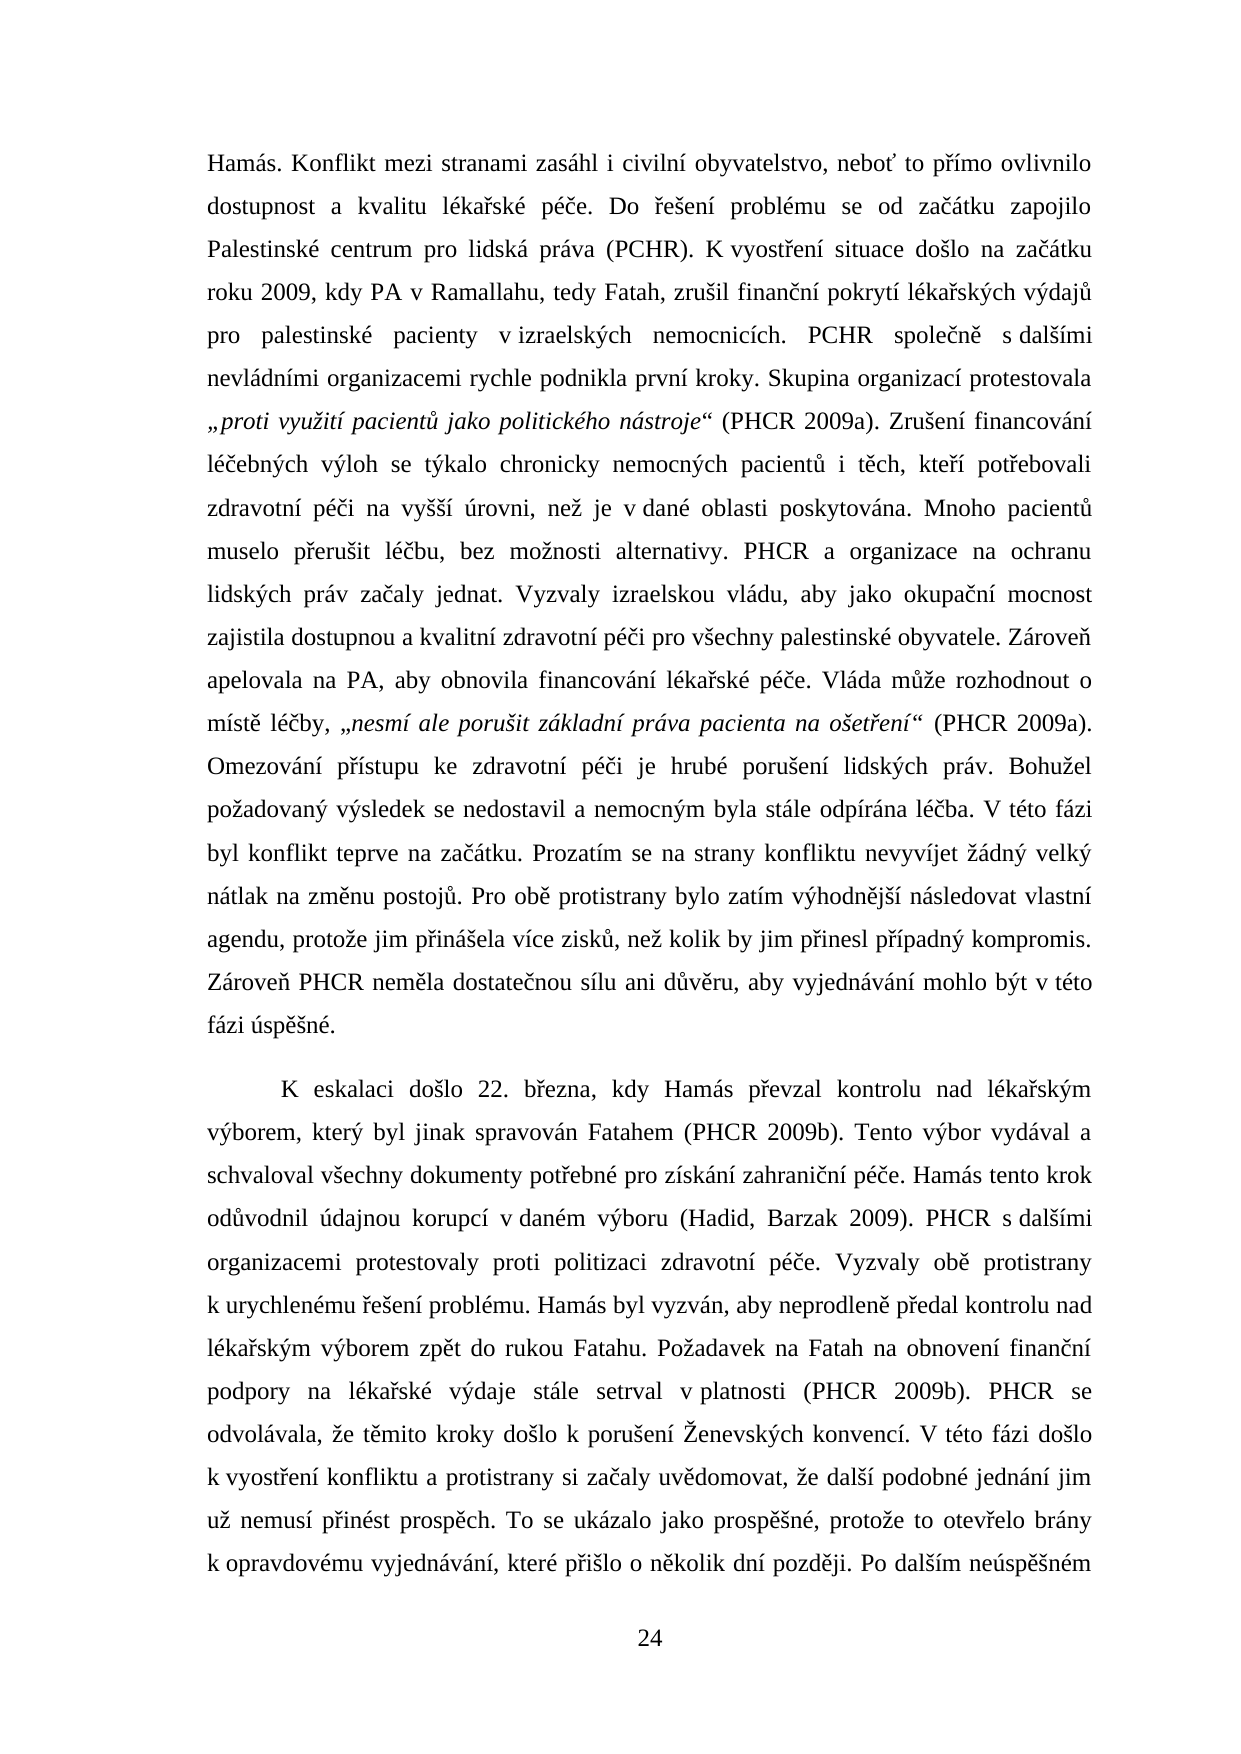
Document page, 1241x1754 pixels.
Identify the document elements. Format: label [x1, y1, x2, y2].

text [207, 1074, 1092, 1577]
text [207, 148, 1092, 1039]
